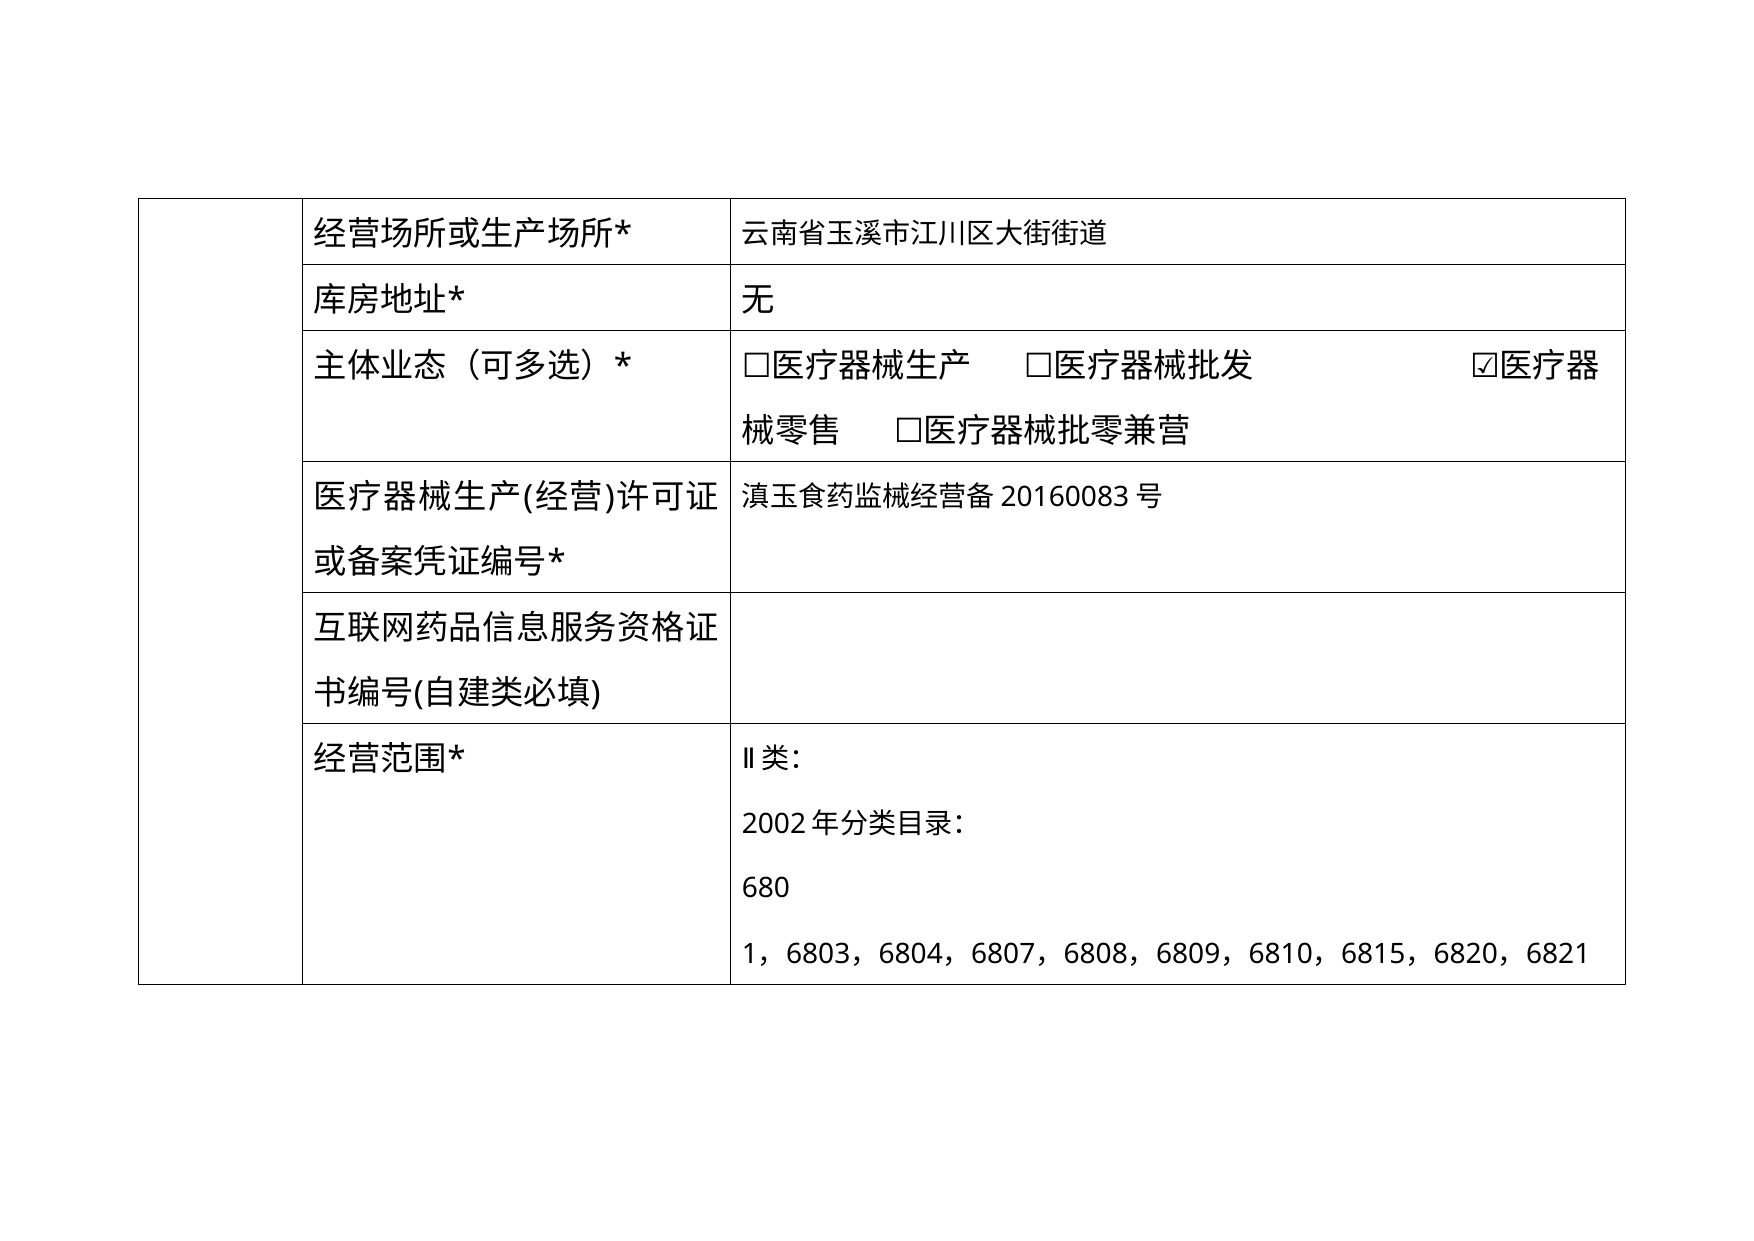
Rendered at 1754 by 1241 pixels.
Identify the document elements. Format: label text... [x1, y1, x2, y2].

table_cell [731, 593, 1625, 723]
table_cell 滇玉食药监械经营备20160083号 [731, 462, 1625, 592]
table_cell 无 [731, 265, 1625, 330]
table_cell 经营场所或生产场所* [303, 199, 730, 264]
table_cell ☐医疗器械生产 ☐医疗器械批发 ☑医疗器械零售 ☐医疗器械批零兼营 [731, 331, 1625, 461]
table_cell 主体业态（可多选）* [303, 331, 730, 461]
table_cell 库房地址* [303, 265, 730, 330]
table_cell 经营范围* [303, 724, 730, 984]
table_cell 云南省玉溪市江川区大街街道 [731, 199, 1625, 264]
table_cell 互联网药品信息服务资格证书编号(自建类必填) [303, 593, 730, 723]
table_cell 医疗器械生产(经营)许可证或备案凭证编号* [303, 462, 730, 592]
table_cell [731, 724, 1625, 984]
